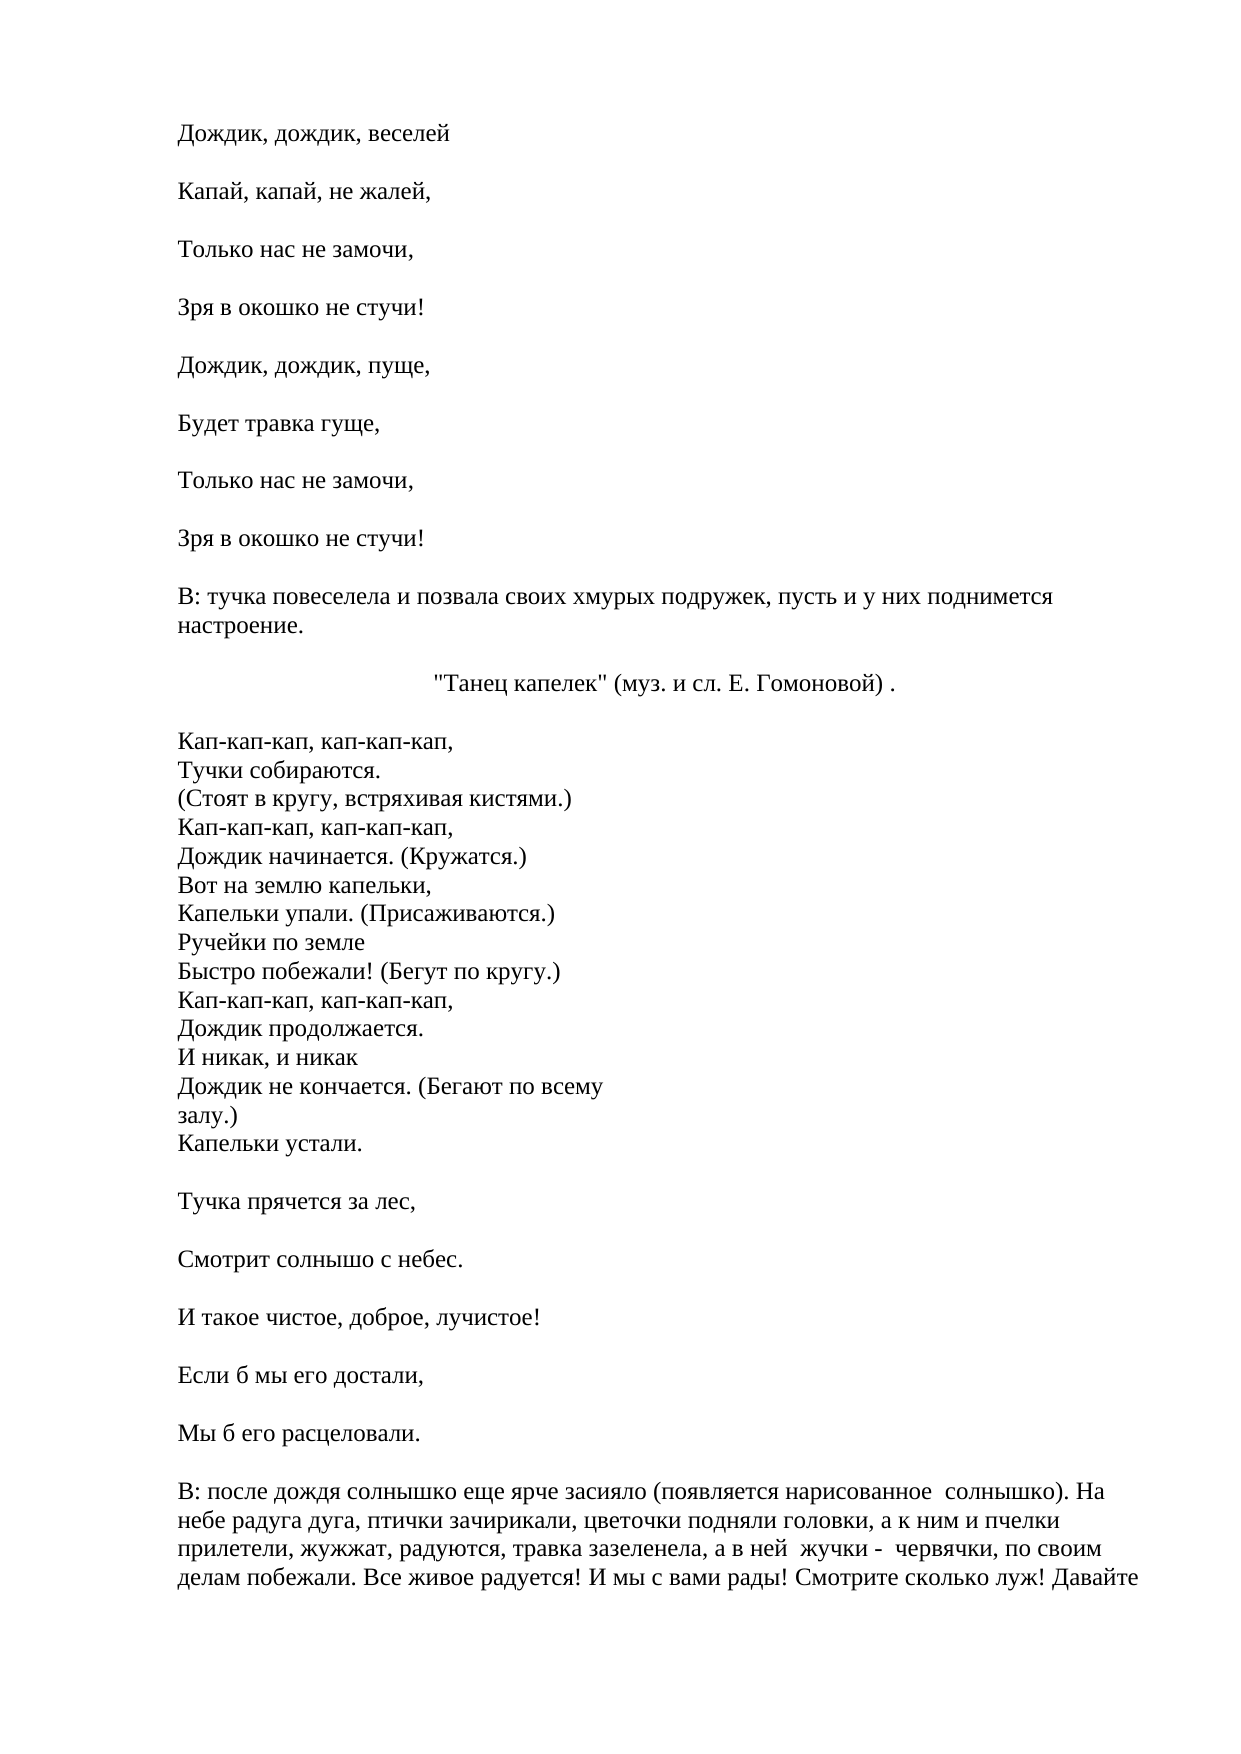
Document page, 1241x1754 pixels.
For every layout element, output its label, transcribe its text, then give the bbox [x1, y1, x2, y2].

text Только нас не замочи, [177, 466, 1152, 494]
text Зря в окошко не стучи! [177, 292, 1152, 321]
text Капай, капай, не жалей, [177, 176, 1152, 205]
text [177, 1476, 1152, 1591]
text Будет травка гуще, [177, 408, 1152, 436]
text В: тучка повеселела и позвала своих хмурых подружек, пусть и у них поднимется настроение. [177, 581, 1152, 639]
text И такое чистое, доброе, лучистое! [177, 1302, 1152, 1331]
text Если б мы его достали, [177, 1360, 1152, 1389]
text Смотрит солнышо с небес. [177, 1244, 1152, 1273]
text Дождик, дождик, веселей [177, 118, 1152, 147]
text Кап-кап-кап, кап-кап-кап, Тучки собираются. (Стоят в кругу, встряхивая кистями.) Кап-кап-кап, кап-кап-кап, Дождик начинается. (Кружатся.) Вот на землю капельки, Капельки упали. (Присаживаются.) Ручейки по земле Быстро побежали! (Бегут по кругу.) Кап-кап-кап, кап-кап-кап, Дождик продолжается. И никак, и никак Дождик не кончается. (Бегают по всему залу.) Капельки устали. [177, 726, 1152, 1157]
text Дождик, дождик, пуще, [177, 350, 1152, 378]
text Зря в окошко не стучи! [177, 523, 1152, 552]
text "Танец капелек" (муз. и сл. Е. Гомоновой) . [177, 668, 1152, 697]
text Только нас не замочи, [177, 234, 1152, 263]
text Тучка прячется за лес, [177, 1186, 1152, 1215]
text Мы б его расцеловали. [177, 1418, 1152, 1447]
